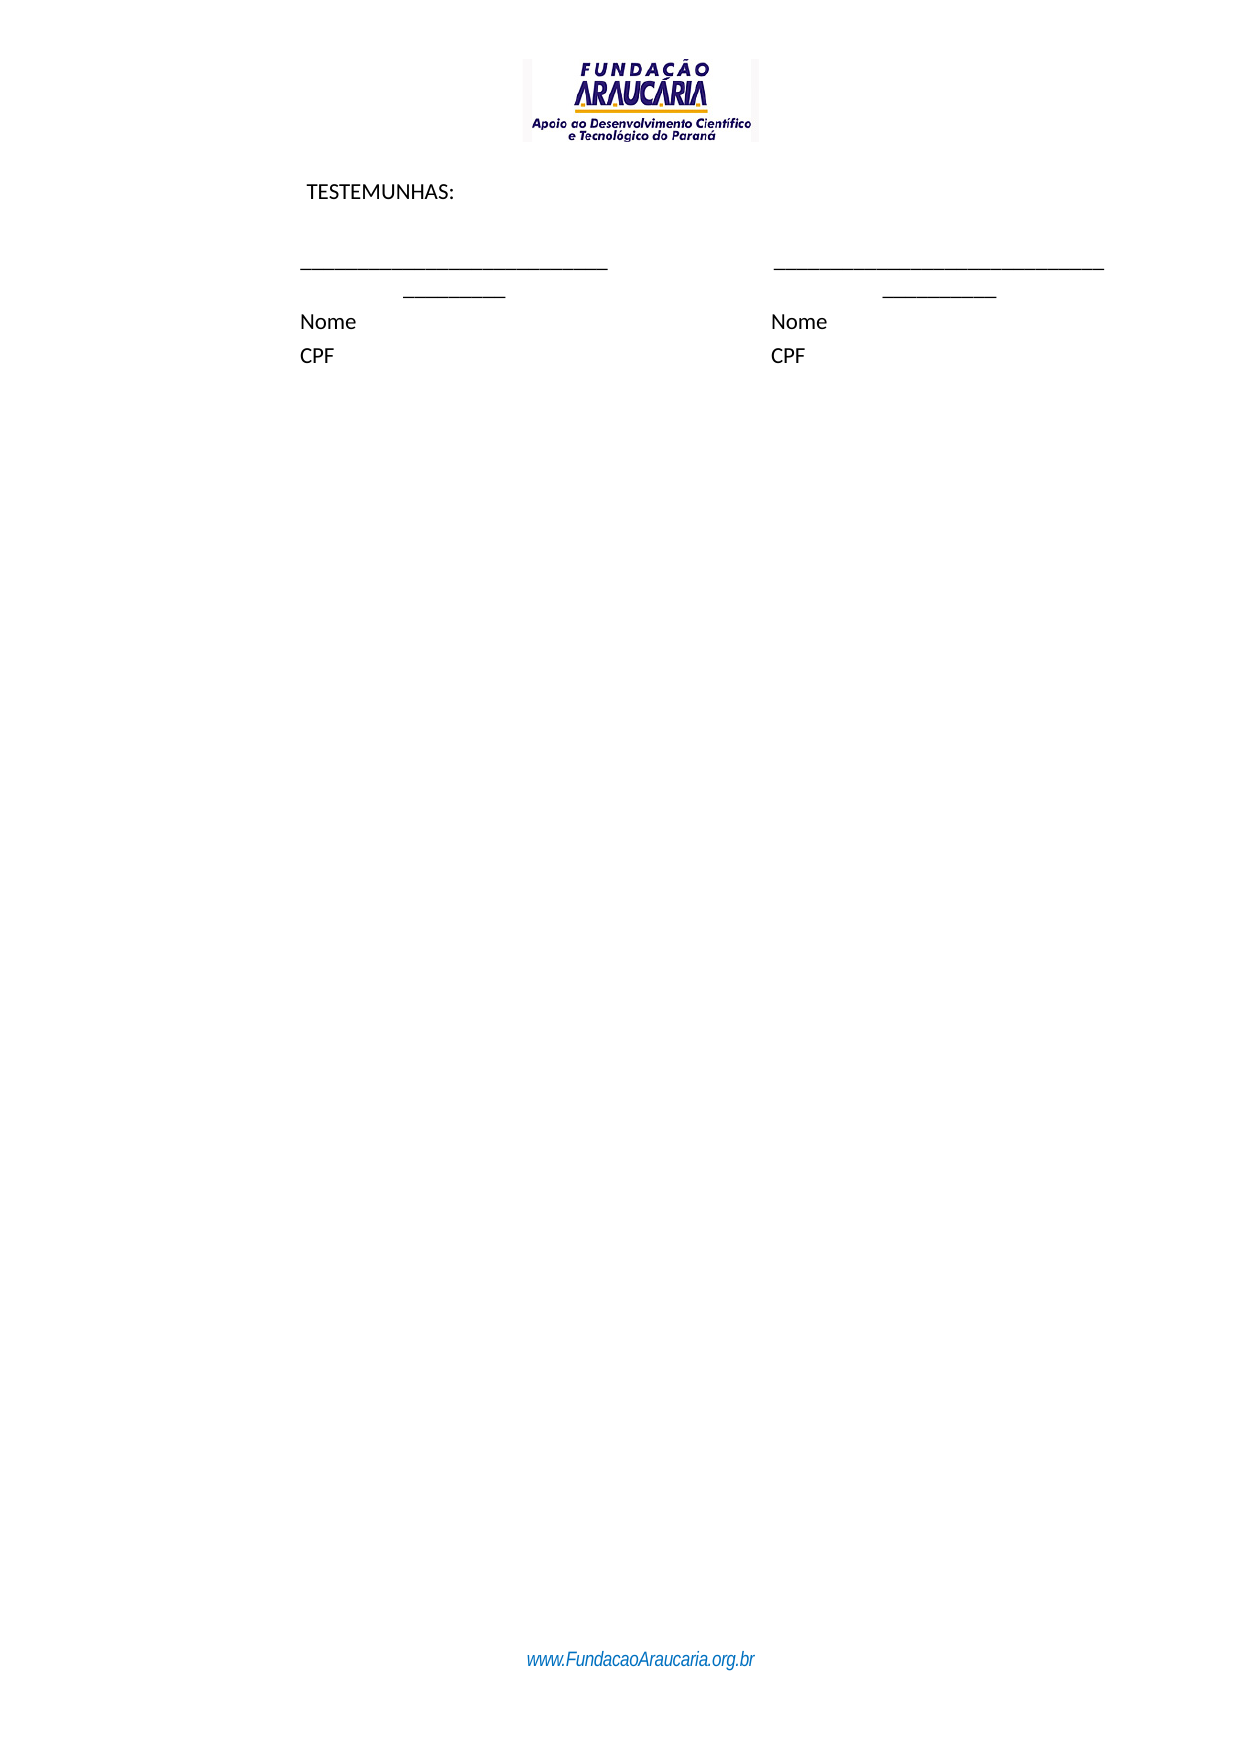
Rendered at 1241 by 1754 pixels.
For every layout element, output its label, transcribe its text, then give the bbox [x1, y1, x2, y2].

table_header _______________________________________ Nome CPF [616, 171, 1115, 369]
table_header TESTEMUNHAS: ____________________________________ Nome CPF [145, 171, 616, 369]
picture [522, 59, 759, 142]
